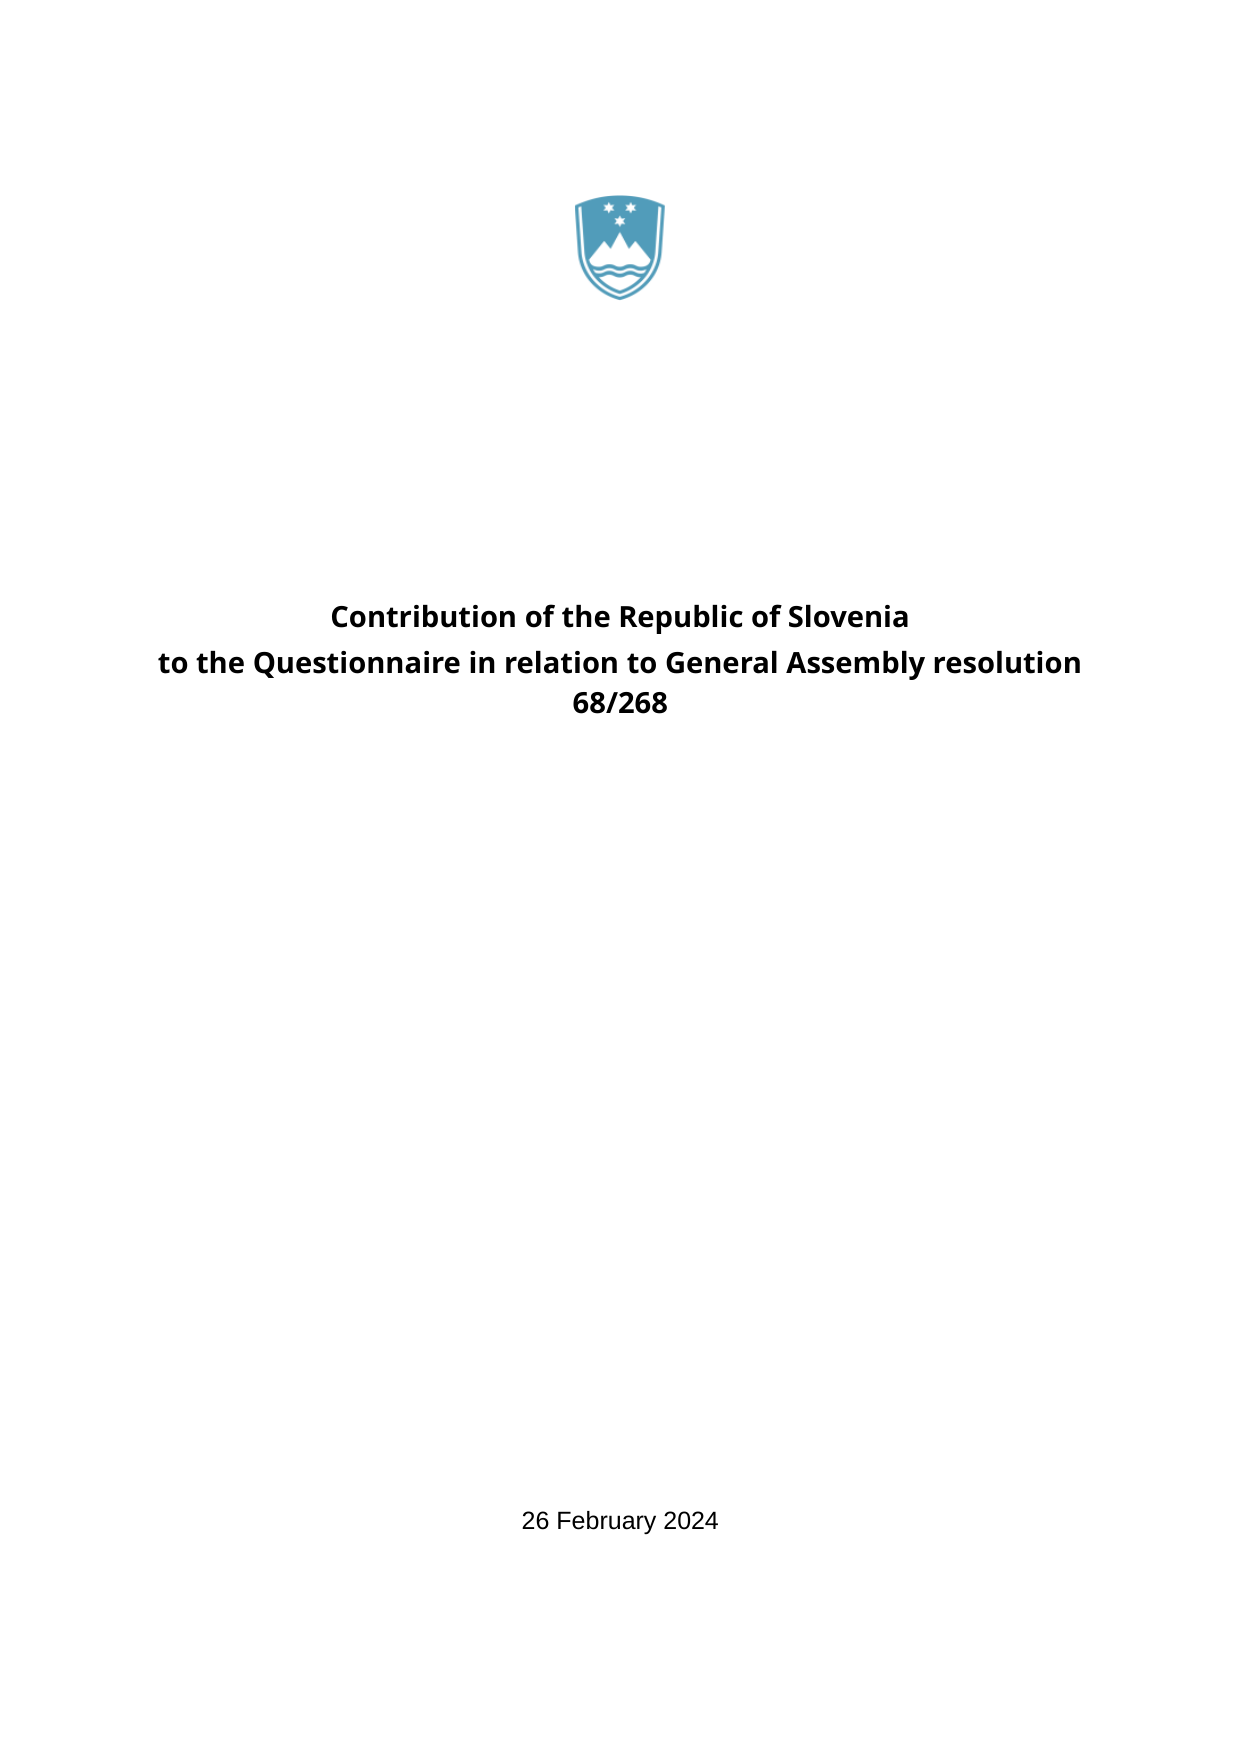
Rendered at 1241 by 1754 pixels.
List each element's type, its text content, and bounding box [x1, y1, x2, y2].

picture [574, 195, 666, 301]
text to the Questionnaire in relation to General Assembly resolution 68/268 [148, 642, 1093, 722]
text 26 February 2024 [148, 1506, 1093, 1534]
text Contribution of the Republic of Slovenia [148, 596, 1093, 636]
